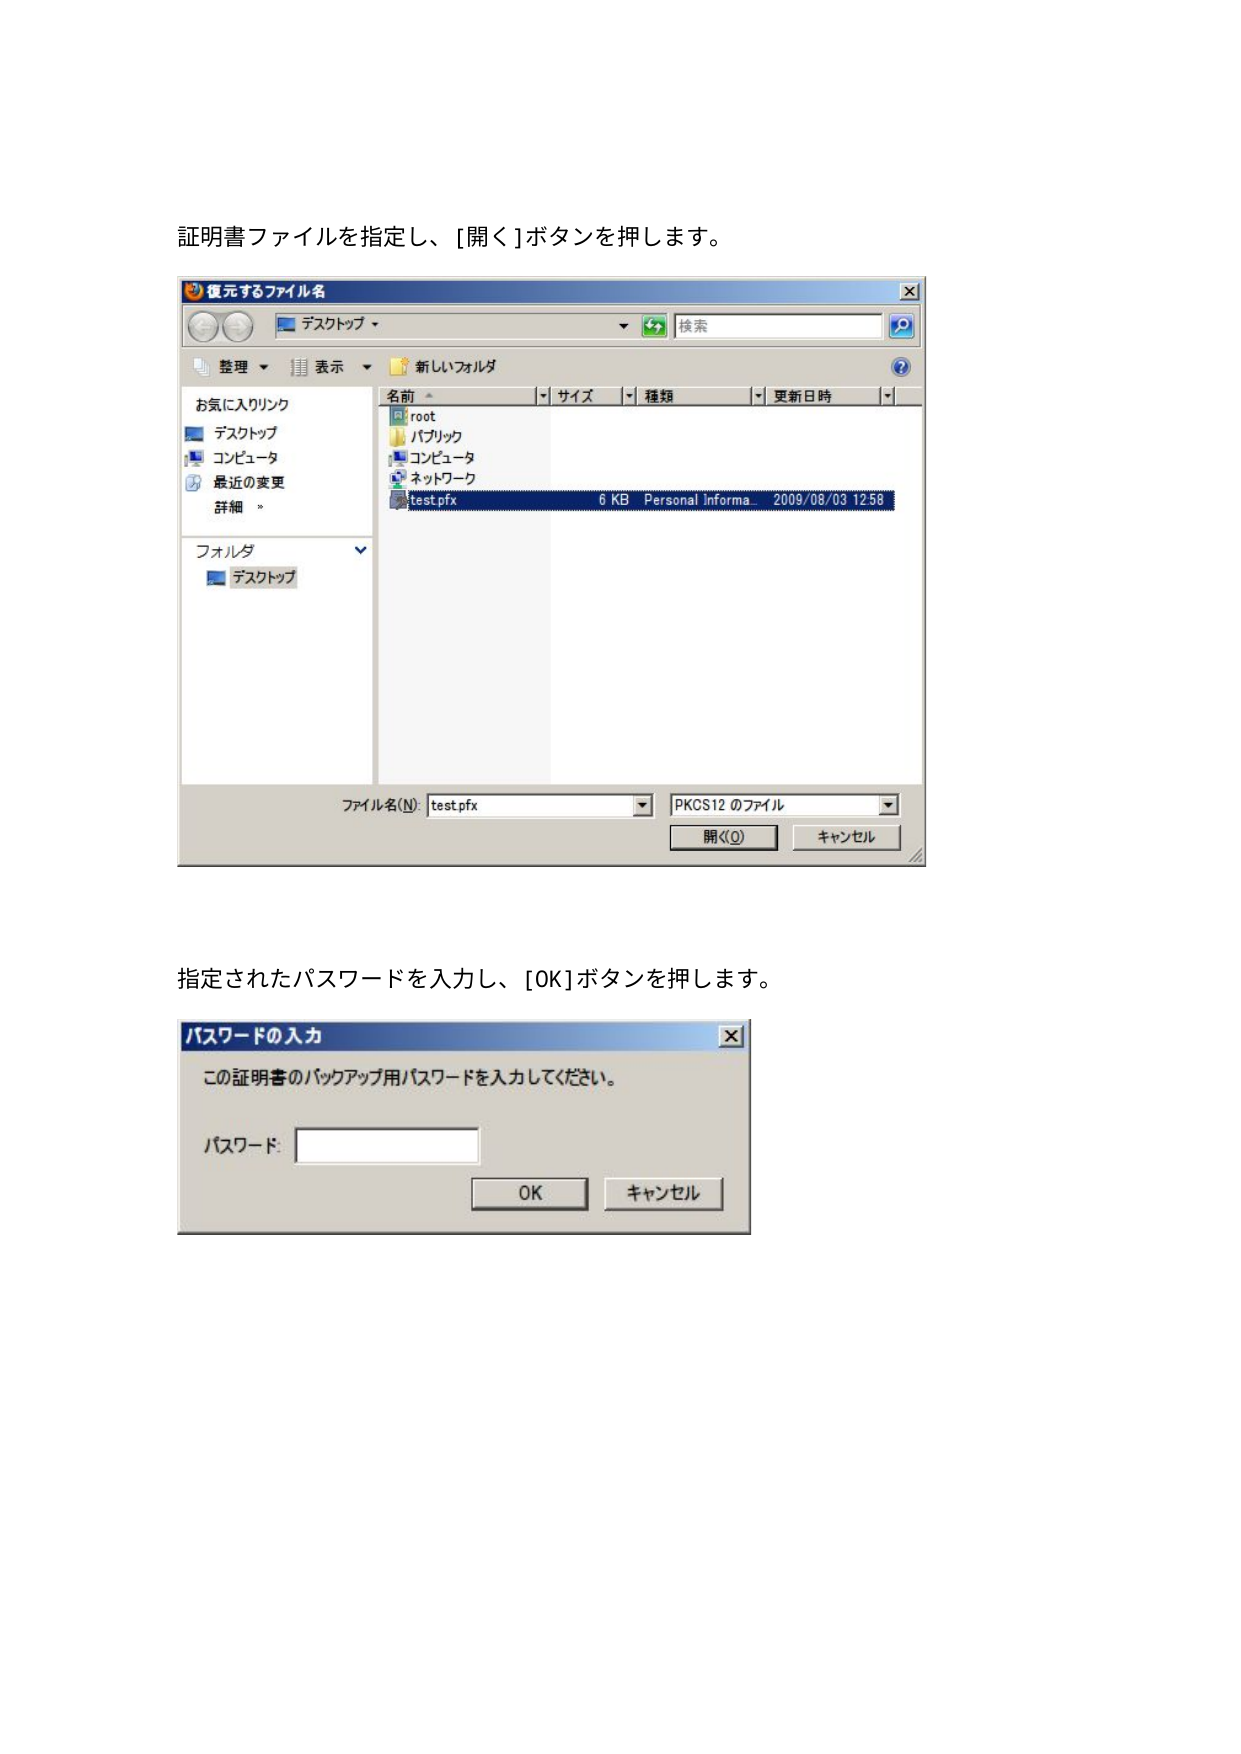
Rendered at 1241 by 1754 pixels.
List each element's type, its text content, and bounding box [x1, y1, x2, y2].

text 指定されたパスワードを入力し、[OK]ボタンを押します。 [177, 959, 1063, 997]
picture [177, 276, 927, 867]
picture [177, 1019, 752, 1235]
text 証明書ファイルを指定し、[開く]ボタンを押します。 [177, 217, 1063, 254]
